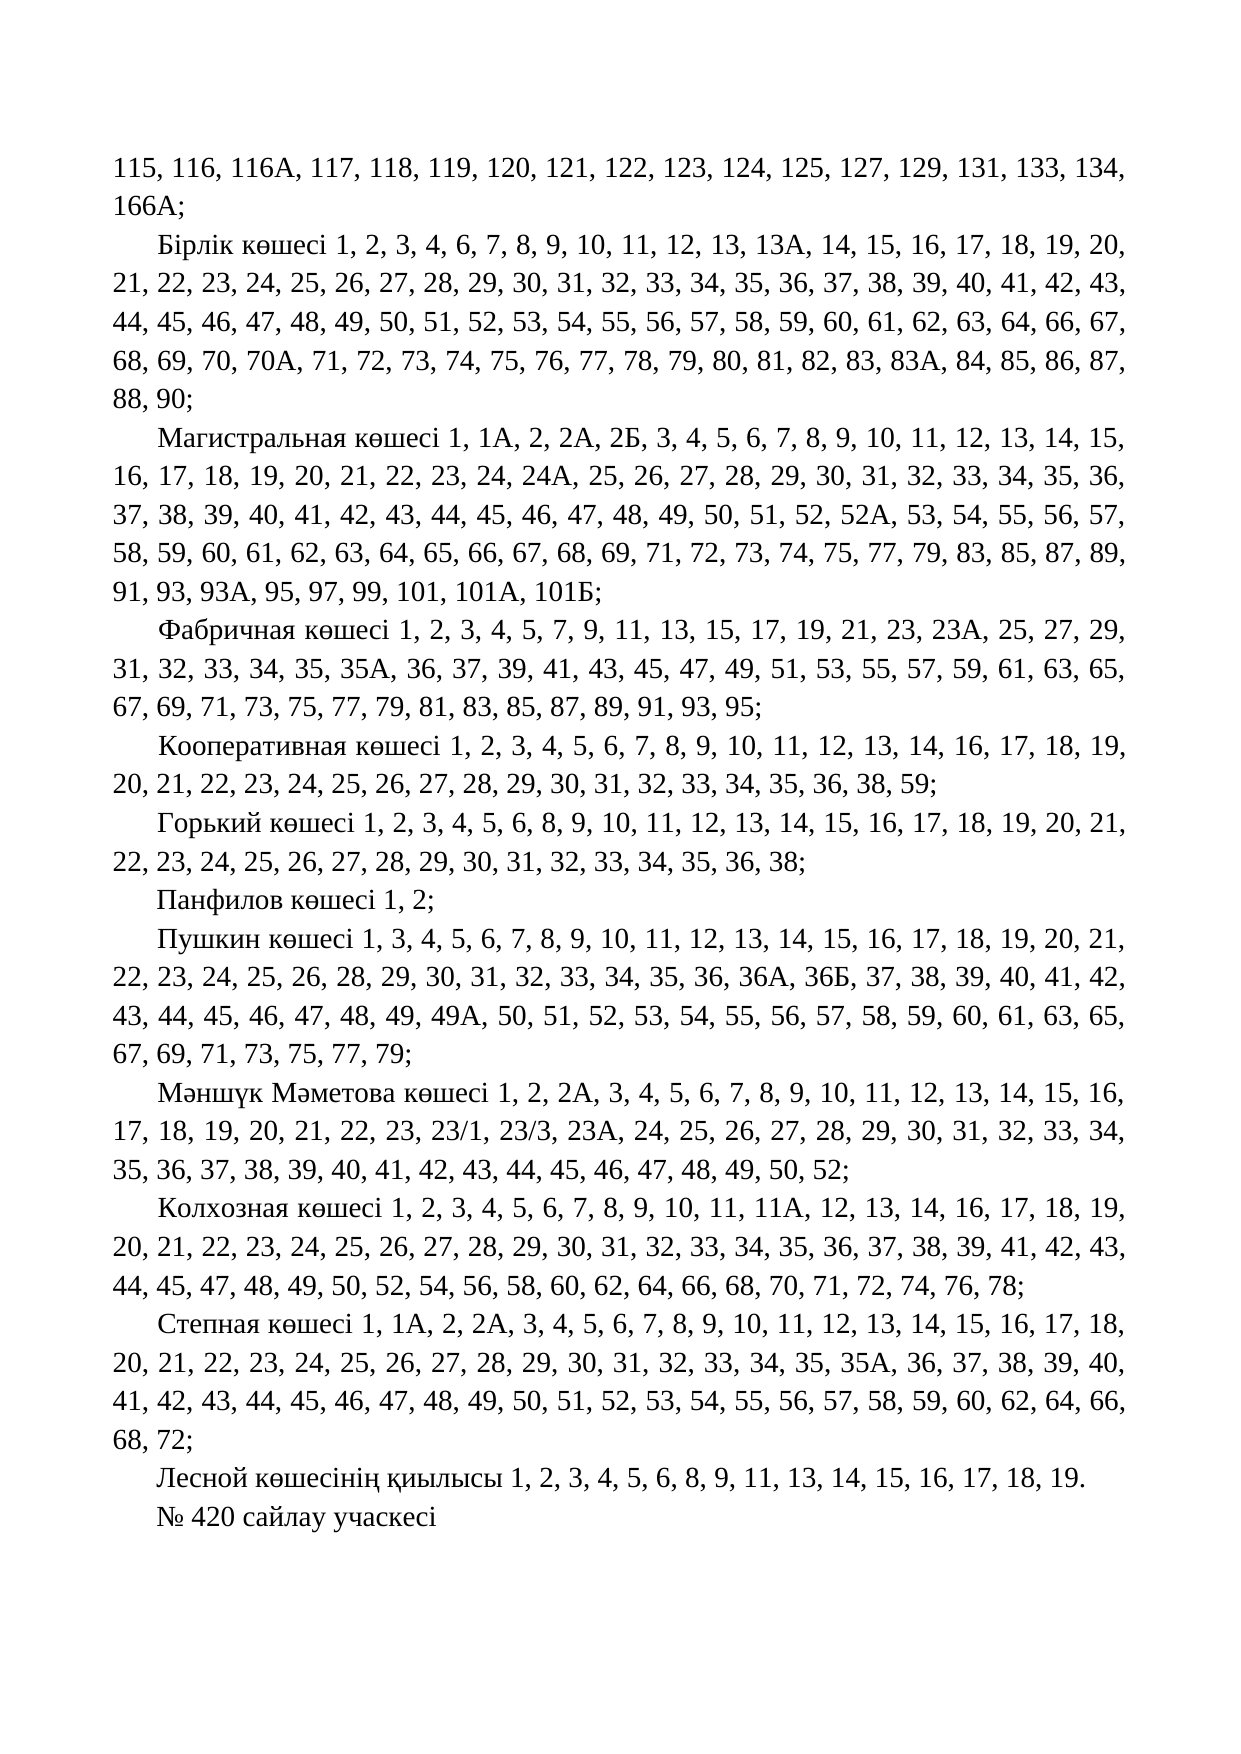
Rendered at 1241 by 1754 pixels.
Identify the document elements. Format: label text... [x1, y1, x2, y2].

text Горький көшесі 1, 2, 3, 4, 5, 6, 8, 9, 10, 11, 12, 13, 14, 15, 16, 17, 18, 19, 20, 21, 22, 23, 24, 25, 26, 27, 28, 29, 30, 31, 32, 33, 34, 35, 36, 38; [112, 805, 1128, 877]
text Мәншүк Мәметова көшесі 1, 2, 2А, 3, 4, 5, 6, 7, 8, 9, 10, 11, 12, 13, 14, 15, 16, 17, 18, 19, 20, 21, 22, 23, 23/1, 23/3, 23А, 24, 25, 26, 27, 28, 29, 30, 31, 32, 33, 34, 35, 36, 37, 38, 39, 40, 41, 42, 43, 44, 45, 46, 47, 48, 49, 50, 52; [112, 1075, 1128, 1186]
text Панфилов көшесі 1, 2; [112, 882, 1128, 916]
text Степная көшесі 1, 1А, 2, 2А, 3, 4, 5, 6, 7, 8, 9, 10, 11, 12, 13, 14, 15, 16, 17, 18, 20, 21, 22, 23, 24, 25, 26, 27, 28, 29, 30, 31, 32, 33, 34, 35, 35А, 36, 37, 38, 39, 40, 41, 42, 43, 44, 45, 46, 47, 48, 49, 50, 51, 52, 53, 54, 55, 56, 57, 58, 59, 60, 62, 64, 66, 68, 72; [112, 1306, 1128, 1455]
text Колхозная көшесі 1, 2, 3, 4, 5, 6, 7, 8, 9, 10, 11, 11А, 12, 13, 14, 16, 17, 18, 19, 20, 21, 22, 23, 24, 25, 26, 27, 28, 29, 30, 31, 32, 33, 34, 35, 36, 37, 38, 39, 41, 42, 43, 44, 45, 47, 48, 49, 50, 52, 54, 56, 58, 60, 62, 64, 66, 68, 70, 71, 72, 74, 76, 78; [112, 1191, 1128, 1301]
text № 420 сайлау учаскесі [112, 1499, 1128, 1532]
text Кооперативная көшесі 1, 2, 3, 4, 5, 6, 7, 8, 9, 10, 11, 12, 13, 14, 16, 17, 18, 19, 20, 21, 22, 23, 24, 25, 26, 27, 28, 29, 30, 31, 32, 33, 34, 35, 36, 38, 59; [112, 728, 1128, 800]
text Пушкин көшесі 1, 3, 4, 5, 6, 7, 8, 9, 10, 11, 12, 13, 14, 15, 16, 17, 18, 19, 20, 21, 22, 23, 24, 25, 26, 28, 29, 30, 31, 32, 33, 34, 35, 36, 36А, 36Б, 37, 38, 39, 40, 41, 42, 43, 44, 45, 46, 47, 48, 49, 49А, 50, 51, 52, 53, 54, 55, 56, 57, 58, 59, 60, 61, 63, 65, 67, 69, 71, 73, 75, 77, 79; [112, 921, 1128, 1070]
text Бірлік көшесі 1, 2, 3, 4, 6, 7, 8, 9, 10, 11, 12, 13, 13А, 14, 15, 16, 17, 18, 19, 20, 21, 22, 23, 24, 25, 26, 27, 28, 29, 30, 31, 32, 33, 34, 35, 36, 37, 38, 39, 40, 41, 42, 43, 44, 45, 46, 47, 48, 49, 50, 51, 52, 53, 54, 55, 56, 57, 58, 59, 60, 61, 62, 63, 64, 66, 67, 68, 69, 70, 70А, 71, 72, 73, 74, 75, 76, 77, 78, 79, 80, 81, 82, 83, 83А, 84, 85, 86, 87, 88, 90; [112, 227, 1128, 415]
text Фабричная көшесі 1, 2, 3, 4, 5, 7, 9, 11, 13, 15, 17, 19, 21, 23, 23А, 25, 27, 29, 31, 32, 33, 34, 35, 35А, 36, 37, 39, 41, 43, 45, 47, 49, 51, 53, 55, 57, 59, 61, 63, 65, 67, 69, 71, 73, 75, 77, 79, 81, 83, 85, 87, 89, 91, 93, 95; [112, 612, 1128, 723]
text Лесной көшесінің қиылысы 1, 2, 3, 4, 5, 6, 8, 9, 11, 13, 14, 15, 16, 17, 18, 19. [112, 1460, 1128, 1494]
text Магистральная көшесі 1, 1А, 2, 2А, 2Б, 3, 4, 5, 6, 7, 8, 9, 10, 11, 12, 13, 14, 15, 16, 17, 18, 19, 20, 21, 22, 23, 24, 24А, 25, 26, 27, 28, 29, 30, 31, 32, 33, 34, 35, 36, 37, 38, 39, 40, 41, 42, 43, 44, 45, 46, 47, 48, 49, 50, 51, 52, 52А, 53, 54, 55, 56, 57, 58, 59, 60, 61, 62, 63, 64, 65, 66, 67, 68, 69, 71, 72, 73, 74, 75, 77, 79, 83, 85, 87, 89, 91, 93, 93А, 95, 97, 99, 101, 101А, 101Б; [112, 420, 1128, 607]
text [112, 150, 1128, 222]
